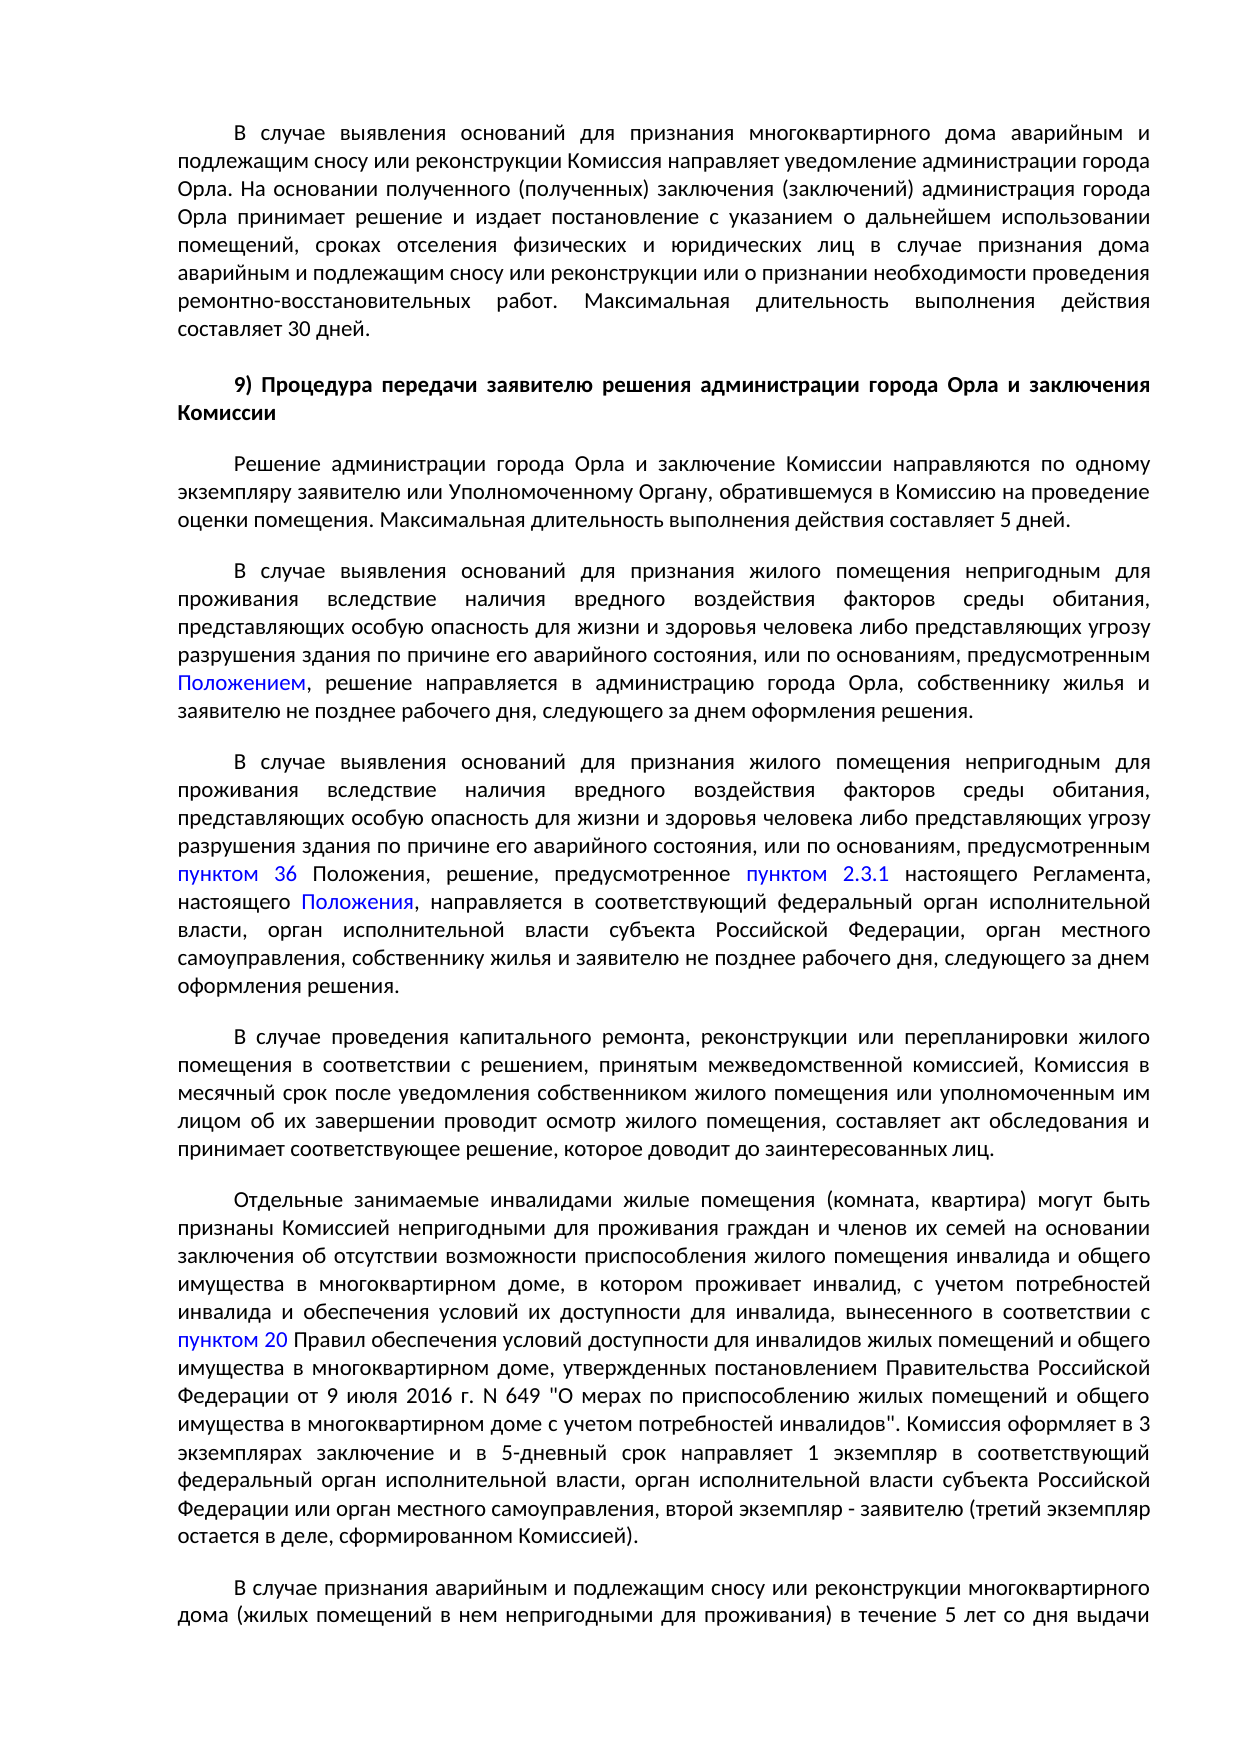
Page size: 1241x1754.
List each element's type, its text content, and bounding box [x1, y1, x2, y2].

text В случае проведения капитального ремонта, реконструкции или перепланировки жилого помещения в соответствии с решением, принятым межведомственной комиссией, Комиссия в месячный срок после уведомления собственником жилого помещения или уполномоченным им лицом об их завершении проводит осмотр жилого помещения, составляет акт обследования и принимает соответствующее решение, которое доводит до заинтересованных лиц. [177, 1022, 1152, 1162]
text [177, 1573, 1152, 1629]
text Отдельные занимаемые инвалидами жилые помещения (комната, квартира) могут быть признаны Комиссией непригодными для проживания граждан и членов их семей на основании заключения об отсутствии возможности приспособления жилого помещения инвалида и общего имущества в многоквартирном доме, в котором проживает инвалид, с учетом потребностей инвалида и обеспечения условий их доступности для инвалида, вынесенного в соответствии с пунктом 20 Правил обеспечения условий доступности для инвалидов жилых помещений и общего имущества в многоквартирном доме, утвержденных постановлением Правительства Российской Федерации от 9 июля 2016 г. N 649 "О мерах по приспособлению жилых помещений и общего имущества в многоквартирном доме с учетом потребностей инвалидов". Комиссия оформляет в 3 экземплярах заключение и в 5-дневный срок направляет 1 экземпляр в соответствующий федеральный орган исполнительной власти, орган исполнительной власти субъекта Российской Федерации или орган местного самоуправления, второй экземпляр - заявителю (третий экземпляр остается в деле, сформированном Комиссией). [177, 1185, 1152, 1550]
text В случае выявления оснований для признания жилого помещения непригодным для проживания вследствие наличия вредного воздействия факторов среды обитания, представляющих особую опасность для жизни и здоровья человека либо представляющих угрозу разрушения здания по причине его аварийного состояния, или по основаниям, предусмотренным пунктом 36 Положения, решение, предусмотренное пунктом 2.3.1 настоящего Регламента, настоящего Положения, направляется в соответствующий федеральный орган исполнительной власти, орган исполнительной власти субъекта Российской Федерации, орган местного самоуправления, собственнику жилья и заявителю не позднее рабочего дня, следующего за днем оформления решения. [177, 747, 1152, 999]
text В случае выявления оснований для признания жилого помещения непригодным для проживания вследствие наличия вредного воздействия факторов среды обитания, представляющих особую опасность для жизни и здоровья человека либо представляющих угрозу разрушения здания по причине его аварийного состояния, или по основаниям, предусмотренным Положением, решение направляется в администрацию города Орла, собственнику жилья и заявителю не позднее рабочего дня, следующего за днем оформления решения. [177, 556, 1152, 724]
text В случае выявления оснований для признания многоквартирного дома аварийным и подлежащим сносу или реконструкции Комиссия направляет уведомление администрации города Орла. На основании полученного (полученных) заключения (заключений) администрация города Орла принимает решение и издает постановление с указанием о дальнейшем использовании помещений, сроках отселения физических и юридических лиц в случае признания дома аварийным и подлежащим сносу или реконструкции или о признании необходимости проведения ремонтно-восстановительных работ. Максимальная длительность выполнения действия составляет 30 дней. [177, 118, 1152, 342]
text Решение администрации города Орла и заключение Комиссии направляются по одному экземпляру заявителю или Уполномоченному Органу, обратившемуся в Комиссию на проведение оценки помещения. Максимальная длительность выполнения действия составляет 5 дней. [177, 449, 1152, 533]
title 9) Процедура передачи заявителю решения администрации города Орла и заключения Комиссии [177, 370, 1152, 426]
